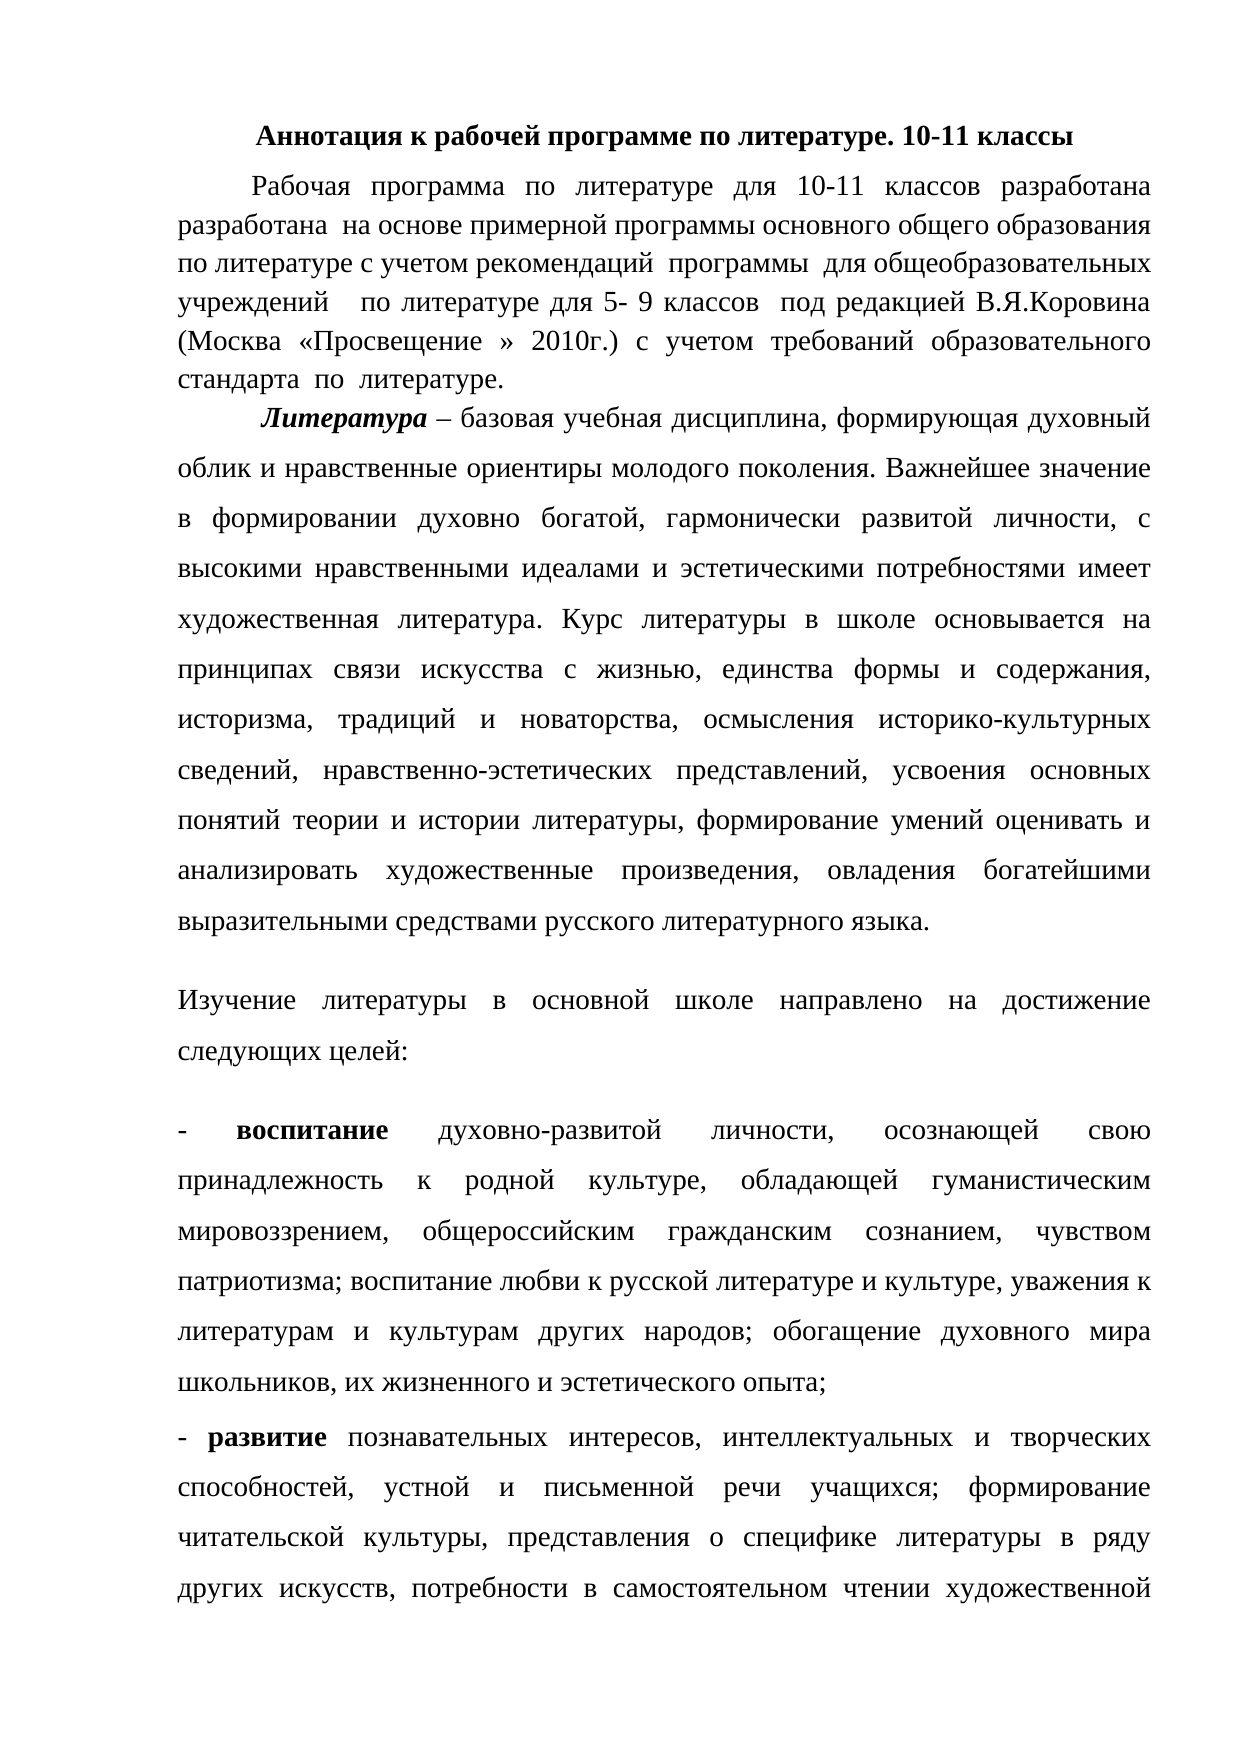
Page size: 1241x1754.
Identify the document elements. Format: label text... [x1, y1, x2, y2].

text Литература – базовая учебная дисциплина, формирующая духовный облик и нравственные ориентиры молодого поколения. Важнейшее значение в формировании духовно богатой, гармонически развитой личности, с высокими нравственными идеалами и эстетическими потребностями имеет художественная литература. Курс литературы в школе основывается на принципах связи искусства с жизнью, единства формы и содержания, историзма, традиций и новаторства, осмысления историко-культурных сведений, нравственно-эстетических представлений, усвоения основных понятий теории и истории литературы, формирование умений оценивать и анализировать художественные произведения, овладения богатейшими выразительными средствами русского литературного языка. [177, 400, 1152, 936]
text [177, 1419, 1152, 1603]
text Изучение литературы в основной школе направлено на достижение следующих целей: [177, 982, 1152, 1066]
text Аннотация к рабочей программе по литературе. 10-11 классы [177, 118, 1152, 152]
text Рабочая программа по литературе для 10-11 классов разработана разработана на основе примерной программы основного общего образования по литературе с учетом рекомендаций программы для общеобразовательных учреждений по литературе для 5- 9 классов под редакцией В.Я.Коровина (Москва «Просвещение » 2010г.) с учетом требований образовательного стандарта по литературе. [177, 168, 1152, 395]
text - воспитание духовно-развитой личности, осознающей свою принадлежность к родной культуре, обладающей гуманистическим мировоззрением, общероссийским гражданским сознанием, чувством патриотизма; воспитание любви к русской литературе и культуре, уважения к литературам и культурам других народов; обогащение духовного мира школьников, их жизненного и эстетического опыта; [177, 1112, 1152, 1397]
